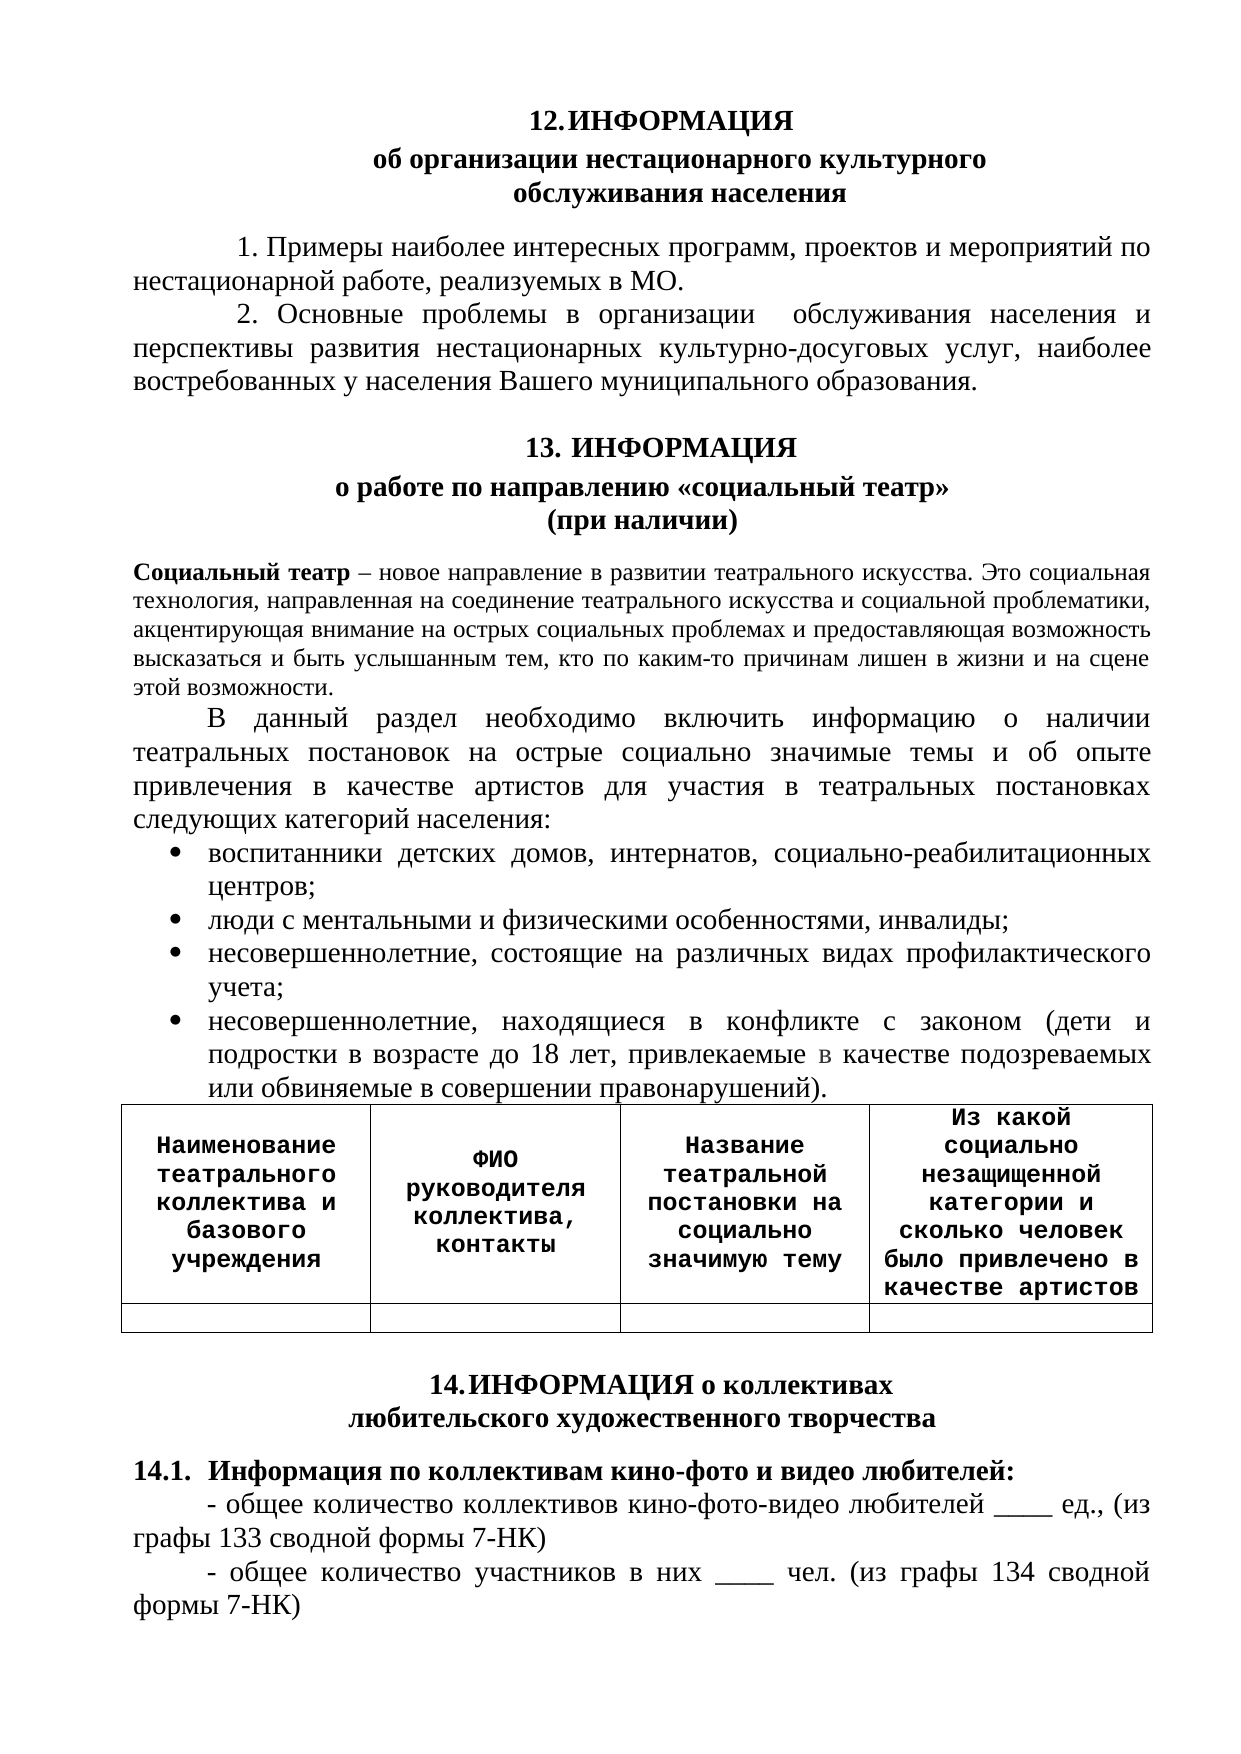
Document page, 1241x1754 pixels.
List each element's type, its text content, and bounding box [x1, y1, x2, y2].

table_header Наименование театрального коллектива и базового учреждения [122, 1105, 370, 1303]
text - общее количество коллективов кино-фото-видео любителей ____ ед., (из графы 133 сводной формы 7-НК) [133, 1487, 1152, 1554]
table_cell [122, 1304, 370, 1332]
list несовершеннолетние, состоящие на различных видах профилактического учета; [170, 936, 1152, 1003]
text - общее количество участников в них ____ чел. (из графы 134 сводной формы 7-НК) [133, 1554, 1152, 1621]
list ИНФОРМАЦИЯ о коллективах [170, 1367, 1152, 1400]
text Социальный театр – новое направление в развитии театрального искусства. Это социальная технология, направленная на соединение театрального искусства и социальной проблематики, акцентирующая внимание на острых социальных проблемах и предоставляющая возможность высказаться и быть услышанным тем, кто по каким-то причинам лишен в жизни и на сцене этой возможности. [133, 557, 1152, 701]
list ИНФОРМАЦИЯ [170, 103, 1152, 136]
list Информация по коллективам кино-фото и видео любителей: [133, 1453, 1152, 1487]
table_cell [371, 1304, 620, 1332]
list (при наличии) [133, 502, 1152, 536]
table_cell [621, 1304, 869, 1332]
text 1. Примеры наиболее интересных программ, проектов и мероприятий по нестационарной работе, реализуемых в МО. [133, 229, 1152, 296]
list ИНФОРМАЦИЯ [170, 430, 1152, 464]
table_header Из какой социально незащищенной категории и сколько человек было привлечено в качестве артистов [870, 1105, 1152, 1303]
table_cell [870, 1304, 1152, 1332]
text 2. Основные проблемы в организации обслуживания населения и перспективы развития нестационарных культурно-досуговых услуг, наиболее востребованных у населения Вашего муниципального образования. [133, 296, 1152, 397]
list о работе по направлению «социальный театр» [133, 469, 1152, 502]
table_header Название театральной постановки на социально значимую тему [621, 1105, 869, 1303]
list несовершеннолетние, находящиеся в конфликте с законом (дети и подростки в возрасте до 18 лет, привлекаемые в качестве подозреваемых или обвиняемые в совершении правонарушений). [170, 1003, 1152, 1103]
list воспитанники детских домов, интернатов, социально-реабилитационных центров; [170, 835, 1152, 902]
list люди с ментальными и физическими особенностями, инвалиды; [170, 902, 1152, 936]
table_header ФИО руководителя коллектива, контакты [371, 1105, 620, 1303]
text В данный раздел необходимо включить информацию о наличии театральных постановок на острые социально значимые темы и об опыте привлечения в качестве артистов для участия в театральных постановках следующих категорий населения: [133, 701, 1152, 835]
text любительского художественного творчества [133, 1400, 1152, 1434]
list обслуживания населения [208, 175, 1152, 208]
list об организации нестационарного культурного [208, 141, 1152, 175]
